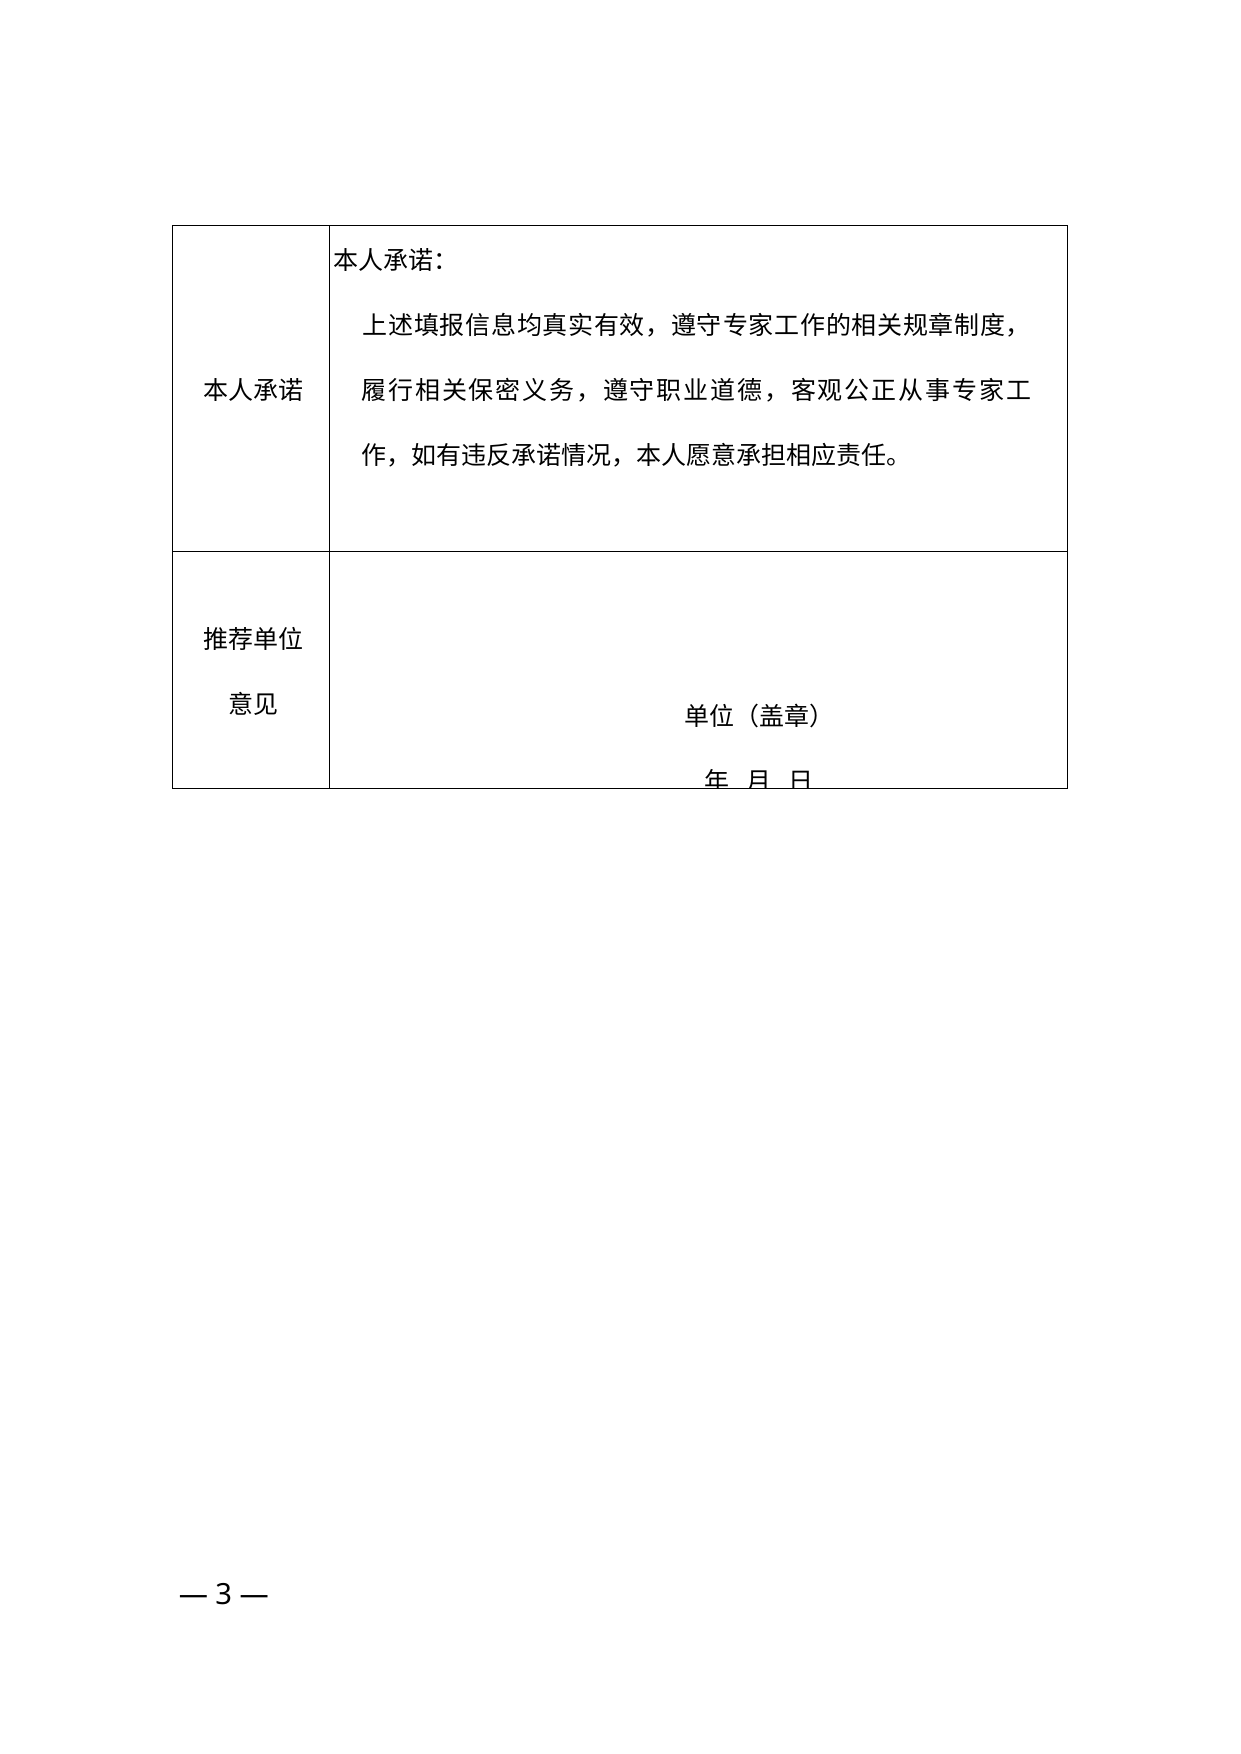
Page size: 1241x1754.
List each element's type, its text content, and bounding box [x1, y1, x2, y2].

table_cell 本人承诺 [173, 226, 329, 551]
table_cell 本人承诺： 上述填报信息均真实有效，遵守专家工作的相关规章制度，履行相关保密义务，遵守职业道德，客观公正从事专家工作，如有违反承诺情况，本人愿意承担相应责任。 本人签名： 年 月 日 [330, 226, 1067, 551]
table_cell 单位（盖章） 年 月 日 [330, 552, 1067, 788]
table_cell 推荐单位 意见 [173, 552, 329, 788]
